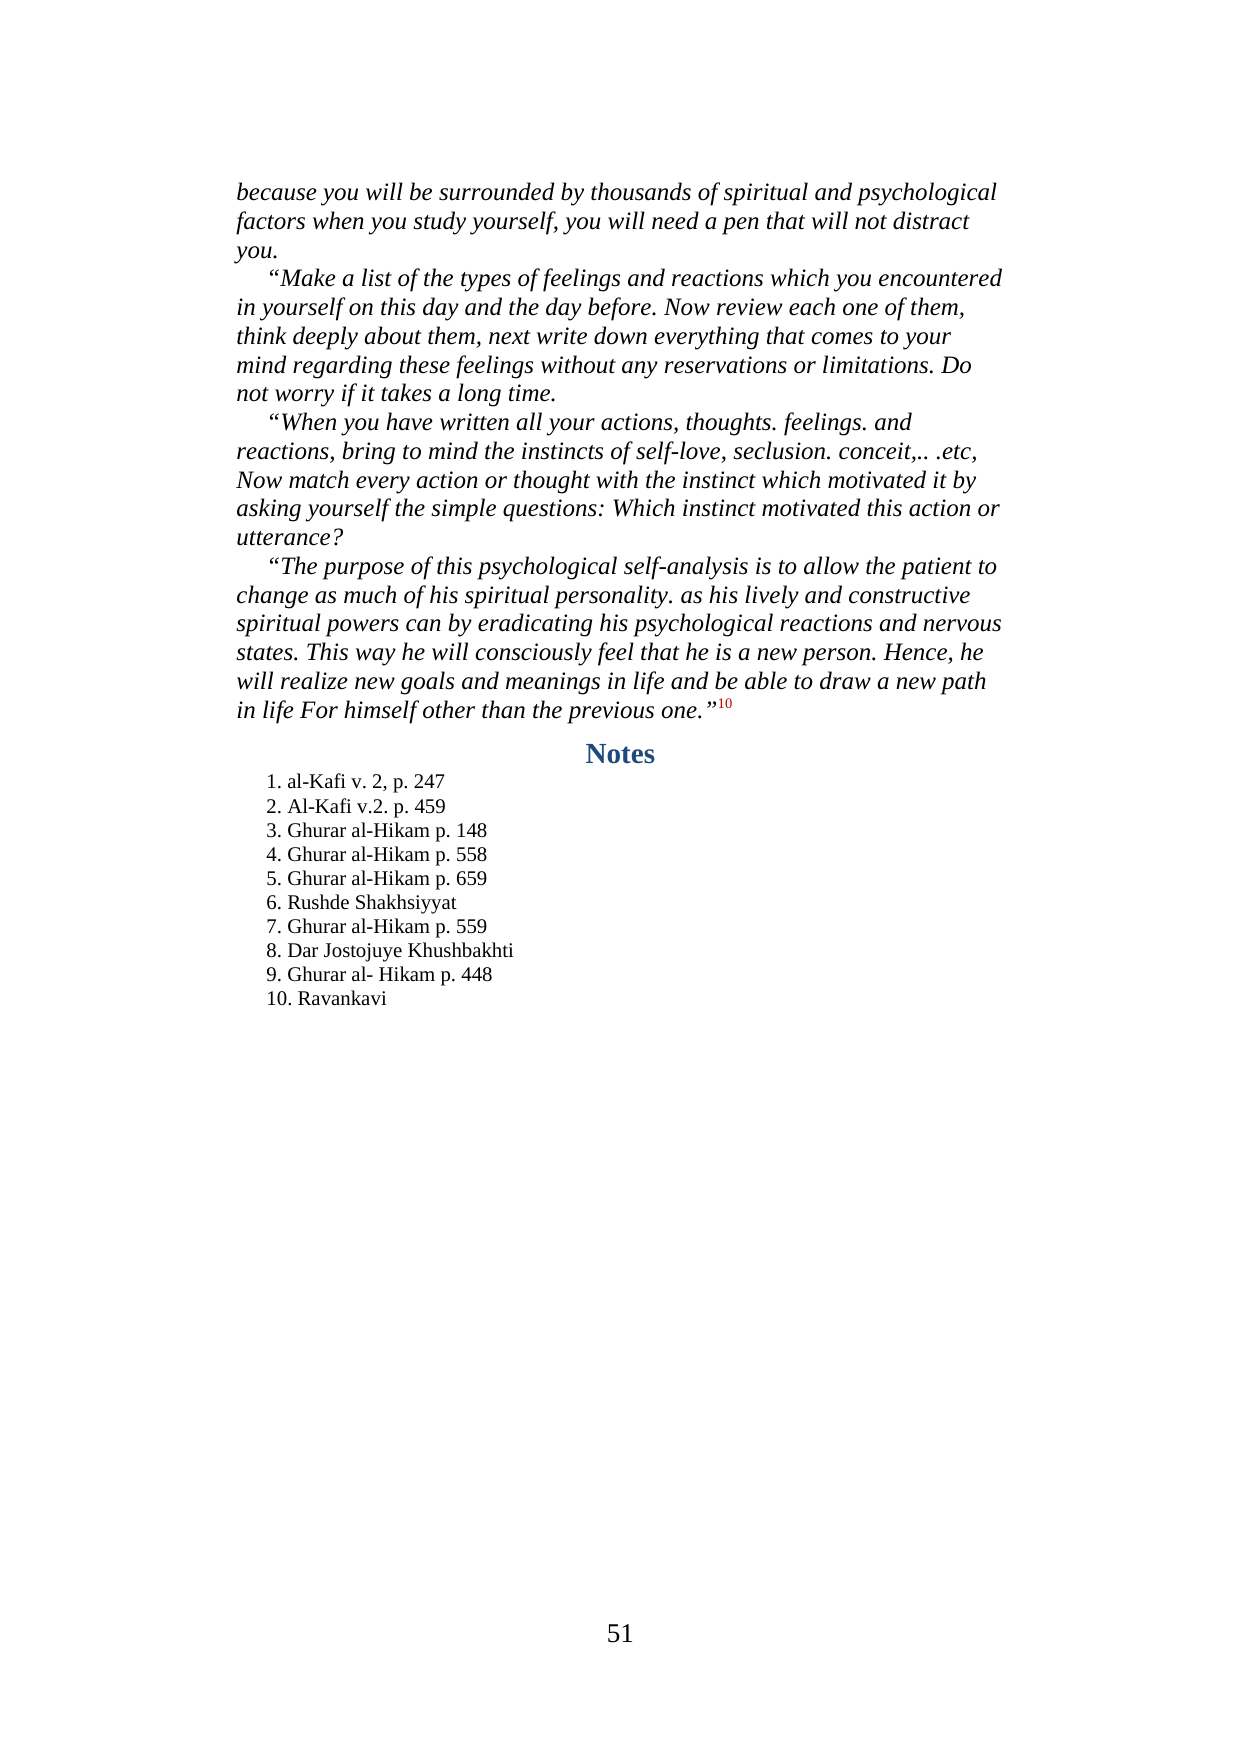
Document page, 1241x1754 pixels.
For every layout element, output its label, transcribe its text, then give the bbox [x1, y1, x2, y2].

text “The purpose of this psychological self-analysis is to allow the patient to change as much of his spiritual personality. as his lively and constructive spiritual powers can by eradicating his psychological reactions and nervous states. This way he will consciously feel that he is a new person. Hence, he will realize new goals and meanings in life and be able to draw a new path in life For himself other than the previous one.”10 [236, 551, 1004, 723]
text 5. Ghurar al-Hikam p. 659 [236, 866, 1004, 890]
text “Make a list of the types of feelings and reactions which you encountered in yourself on this day and the day before. Now review each one of them, think deeply about them, next write down everything that comes to your mind regarding these feelings without any reservations or limitations. Do not worry if it takes a long time. [236, 263, 1004, 407]
text 8. Dar Jostojuye Khushbakhti [236, 938, 1004, 962]
text 3. Ghurar al-Hikam p. 148 [236, 818, 1004, 842]
text 9. Ghurar al- Hikam p. 448 [236, 962, 1004, 986]
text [236, 177, 1004, 263]
text 2. Al-Kafi v.2. p. 459 [236, 793, 1004, 818]
subtitle Notes [236, 736, 1004, 769]
text 7. Ghurar al-Hikam p. 559 [236, 914, 1004, 938]
text 10. Ravankavi [236, 986, 1004, 1010]
text “When you have written all your actions, thoughts. feelings. and reactions, bring to mind the instincts of self-love, seclusion. conceit,.. .etc, Now match every action or thought with the instinct which motivated it by asking yourself the simple questions: Which instinct motivated this action or utterance? [236, 407, 1004, 551]
text 4. Ghurar al-Hikam p. 558 [236, 842, 1004, 866]
text 6. Rushde Shakhsiyyat [236, 890, 1004, 914]
text 1. al-Kafi v. 2, p. 247 [236, 769, 1004, 793]
